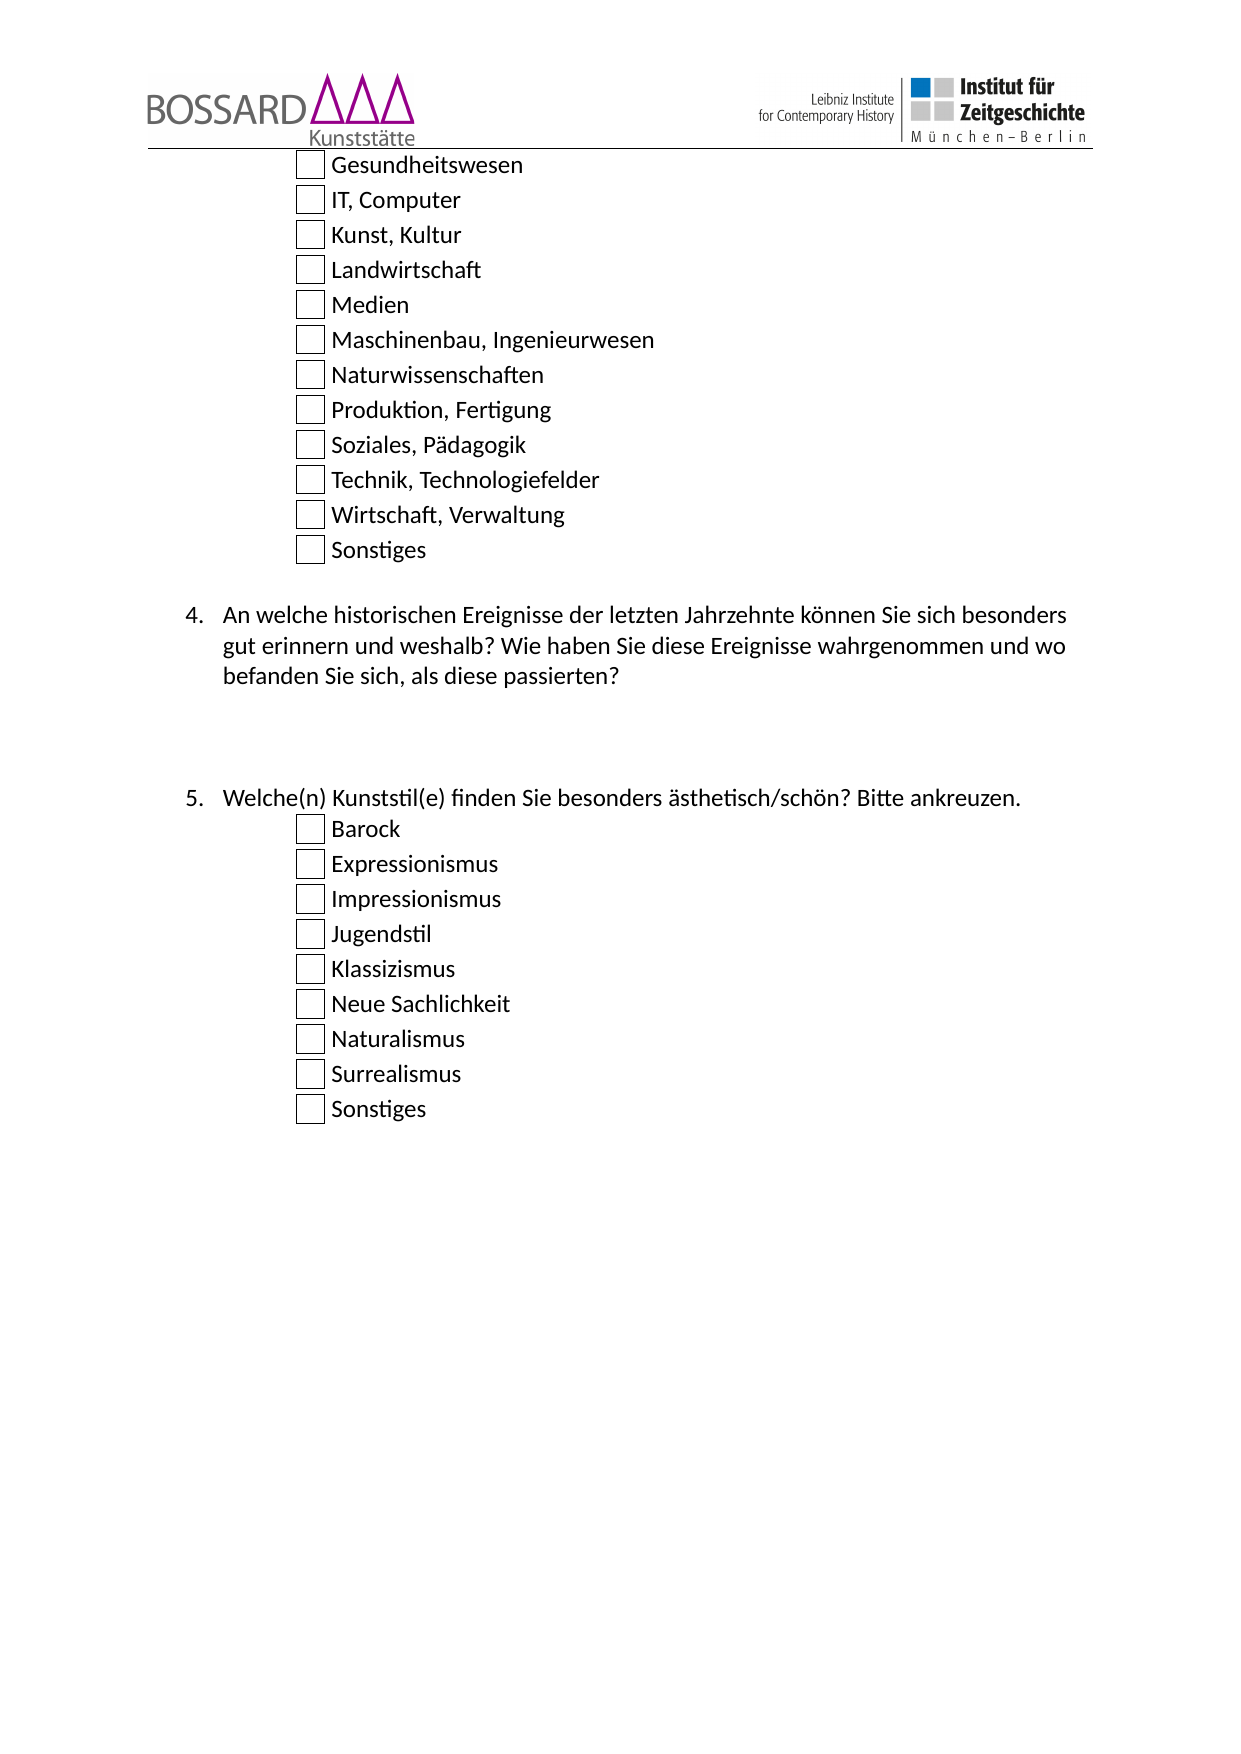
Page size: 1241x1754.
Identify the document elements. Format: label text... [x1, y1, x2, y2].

list Jugendstil [223, 918, 1093, 949]
list Impressionismus [223, 883, 1093, 914]
list An welche historischen Ereignisse der letzten Jahrzehnte können Sie sich besonders gut erinnern und weshalb? Wie haben Sie diese Ereignisse wahrgenommen und wo befanden Sie sich, als diese passierten? [185, 599, 1093, 691]
text Produktion, Fertigung [295, 394, 1093, 424]
list Neue Sachlichkeit [223, 988, 1093, 1019]
picture [147, 73, 415, 146]
list Klassizismus [223, 953, 1093, 984]
text Naturwissenschaften [295, 359, 1093, 389]
text Wirtschaft, Verwaltung [295, 499, 1093, 529]
text Kunst, Kultur [295, 219, 1093, 249]
text IT, Computer [295, 184, 1093, 214]
list Sonstiges [223, 1093, 1093, 1124]
text Soziales, Pädagogik [295, 429, 1093, 459]
list Expressionismus [223, 848, 1093, 879]
text Gesundheitswesen [295, 149, 1093, 179]
list Naturalismus [223, 1023, 1093, 1054]
text Maschinenbau, Ingenieurwesen [295, 324, 1093, 354]
list Surrealismus [223, 1058, 1093, 1089]
text Landwirtschaft [295, 254, 1093, 284]
text Technik, Technologiefelder [295, 464, 1093, 494]
picture [754, 73, 1092, 146]
list Welche(n) Kunststil(e) finden Sie besonders ästhetisch/schön? Bitte ankreuzen. [185, 783, 1093, 813]
text Sonstiges [295, 534, 1093, 564]
list Barock [223, 813, 1093, 844]
text Medien [295, 289, 1093, 319]
